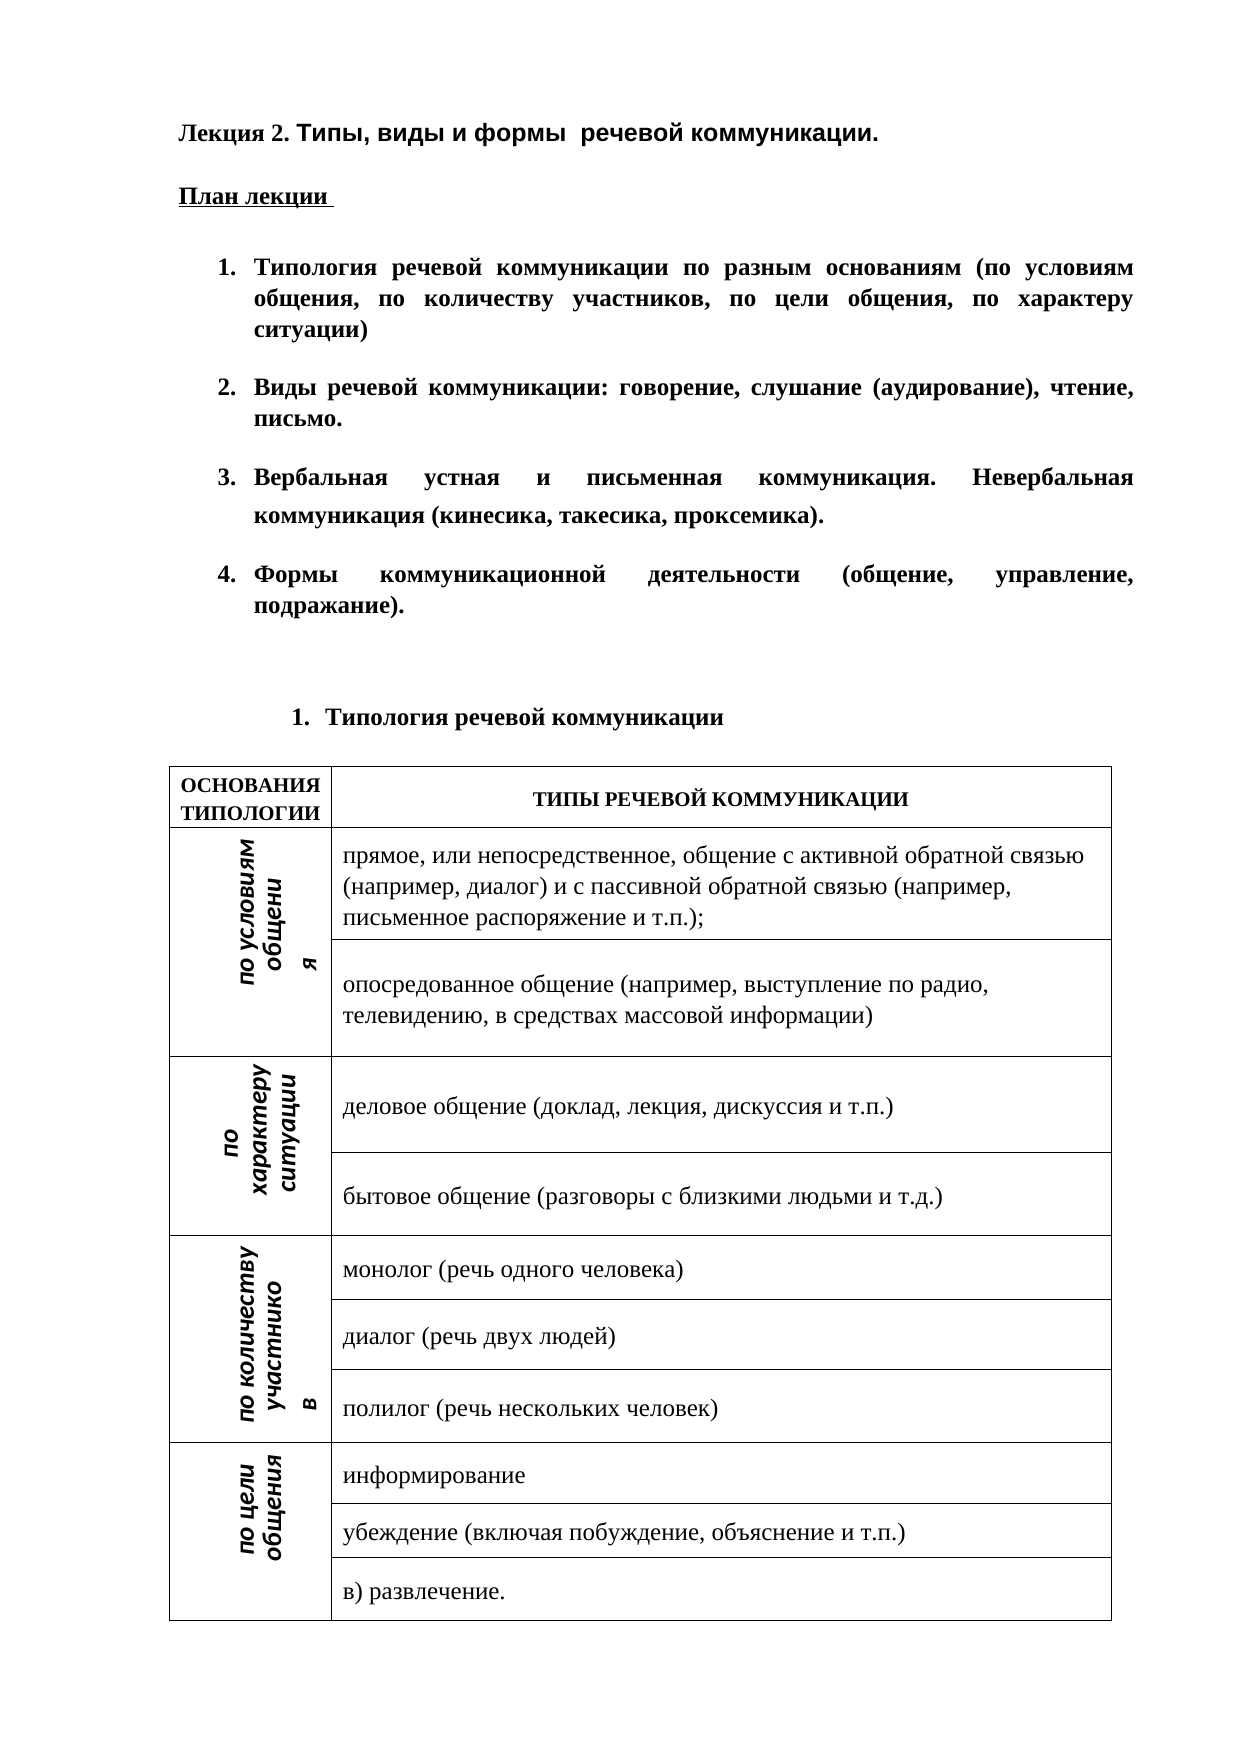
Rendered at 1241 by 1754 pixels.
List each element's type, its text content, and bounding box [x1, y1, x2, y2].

list Типология речевой коммуникации [217, 702, 1134, 731]
table_cell опосредованное общение (например, выступление по радио, телевидению, в средствах массовой информации) [332, 940, 1111, 1056]
text План лекции [178, 181, 1152, 209]
table_cell [170, 1443, 331, 1619]
table_cell деловое общение (доклад, лекция, дискуссия и т.п.) [332, 1057, 1111, 1152]
list Вербальная устная и письменная коммуникация. Невербальная коммуникация (кинесика, такесика, проксемика). [217, 462, 1134, 528]
table_cell [170, 828, 331, 1056]
list Формы коммуникационной деятельности (общение, управление, подражание). [217, 559, 1134, 618]
table_header ОСНОВАНИЯ ТИПОЛОГИИ [170, 767, 331, 827]
table_cell информирование [332, 1443, 1111, 1502]
table_cell полилог (речь нескольких человек) [332, 1370, 1111, 1442]
table_cell [170, 1236, 331, 1442]
text Лекция 2. Типы, виды и формы речевой коммуникации. [178, 118, 1152, 147]
table_cell убеждение (включая побуждение, объяснение и т.п.) [332, 1504, 1111, 1557]
table_cell прямое, или непосредственное, общение с активной обратной связью (например, диалог) и с пассивной обратной связью (например, письменное распоряжение и т.п.); [332, 828, 1111, 939]
table_cell монолог (речь одного человека) [332, 1236, 1111, 1298]
table_cell диалог (речь двух людей) [332, 1300, 1111, 1368]
list Типология речевой коммуникации по разным основаниям (по условиям общения, по количеству участников, по цели общения, по характеру ситуации) [217, 252, 1134, 343]
table_cell бытовое общение (разговоры с близкими людьми и т.д.) [332, 1153, 1111, 1235]
table_header ТИПЫ РЕЧЕВОЙ КОММУНИКАЦИИ [332, 767, 1111, 827]
list Виды речевой коммуникации: говорение, слушание (аудирование), чтение, письмо. [217, 372, 1134, 432]
table_cell в) развлечение. [332, 1558, 1111, 1619]
table_cell [170, 1057, 331, 1235]
